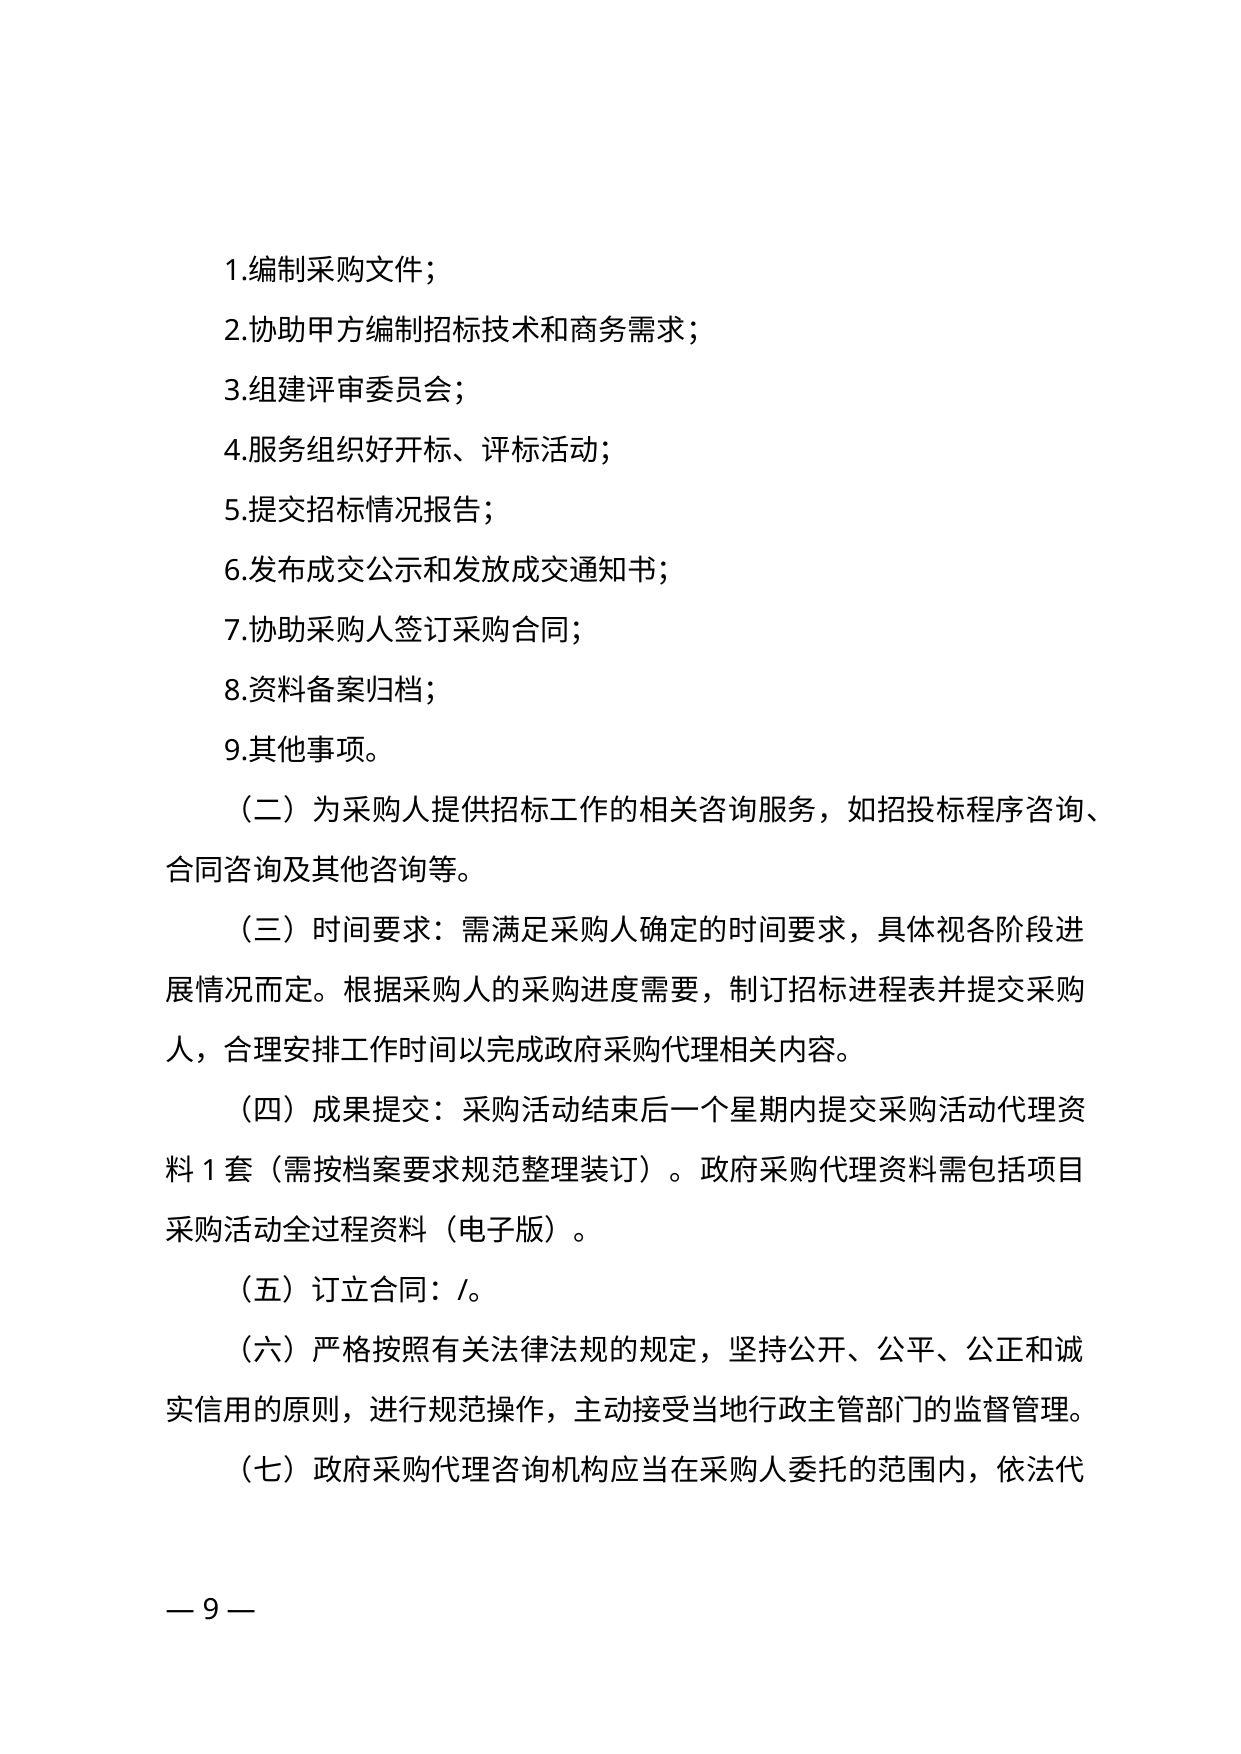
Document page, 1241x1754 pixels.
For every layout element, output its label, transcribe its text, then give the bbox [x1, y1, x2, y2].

text （二）为采购人提供招标工作的相关咨询服务，如招投标程序咨询、合同咨询及其他咨询等。 [165, 773, 1087, 893]
text （三）时间要求：需满足采购人确定的时间要求，具体视各阶段进展情况而定。根据采购人的采购进度需要，制订招标进程表并提交采购人，合理安排工作时间以完成政府采购代理相关内容。 [165, 893, 1087, 1073]
text 3.组建评审委员会； [165, 353, 1087, 413]
text 7.协助采购人签订采购合同； [165, 593, 1087, 653]
text （四）成果提交：采购活动结束后一个星期内提交采购活动代理资料1套（需按档案要求规范整理装订）。政府采购代理资料需包括项目采购活动全过程资料（电子版）。 [165, 1073, 1087, 1253]
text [165, 1433, 1087, 1493]
text （六）严格按照有关法律法规的规定，坚持公开、公平、公正和诚实信用的原则，进行规范操作，主动接受当地行政主管部门的监督管理。 [165, 1313, 1087, 1433]
text 1.编制采购文件； [165, 233, 1087, 293]
text 5.提交招标情况报告； [165, 473, 1087, 533]
text （五）订立合同：/。 [165, 1253, 1087, 1313]
text 4.服务组织好开标、评标活动； [165, 413, 1087, 473]
text 8.资料备案归档； [165, 653, 1087, 713]
text 9.其他事项。 [165, 713, 1087, 773]
text 6.发布成交公示和发放成交通知书； [165, 533, 1087, 593]
text 2.协助甲方编制招标技术和商务需求； [165, 293, 1087, 353]
